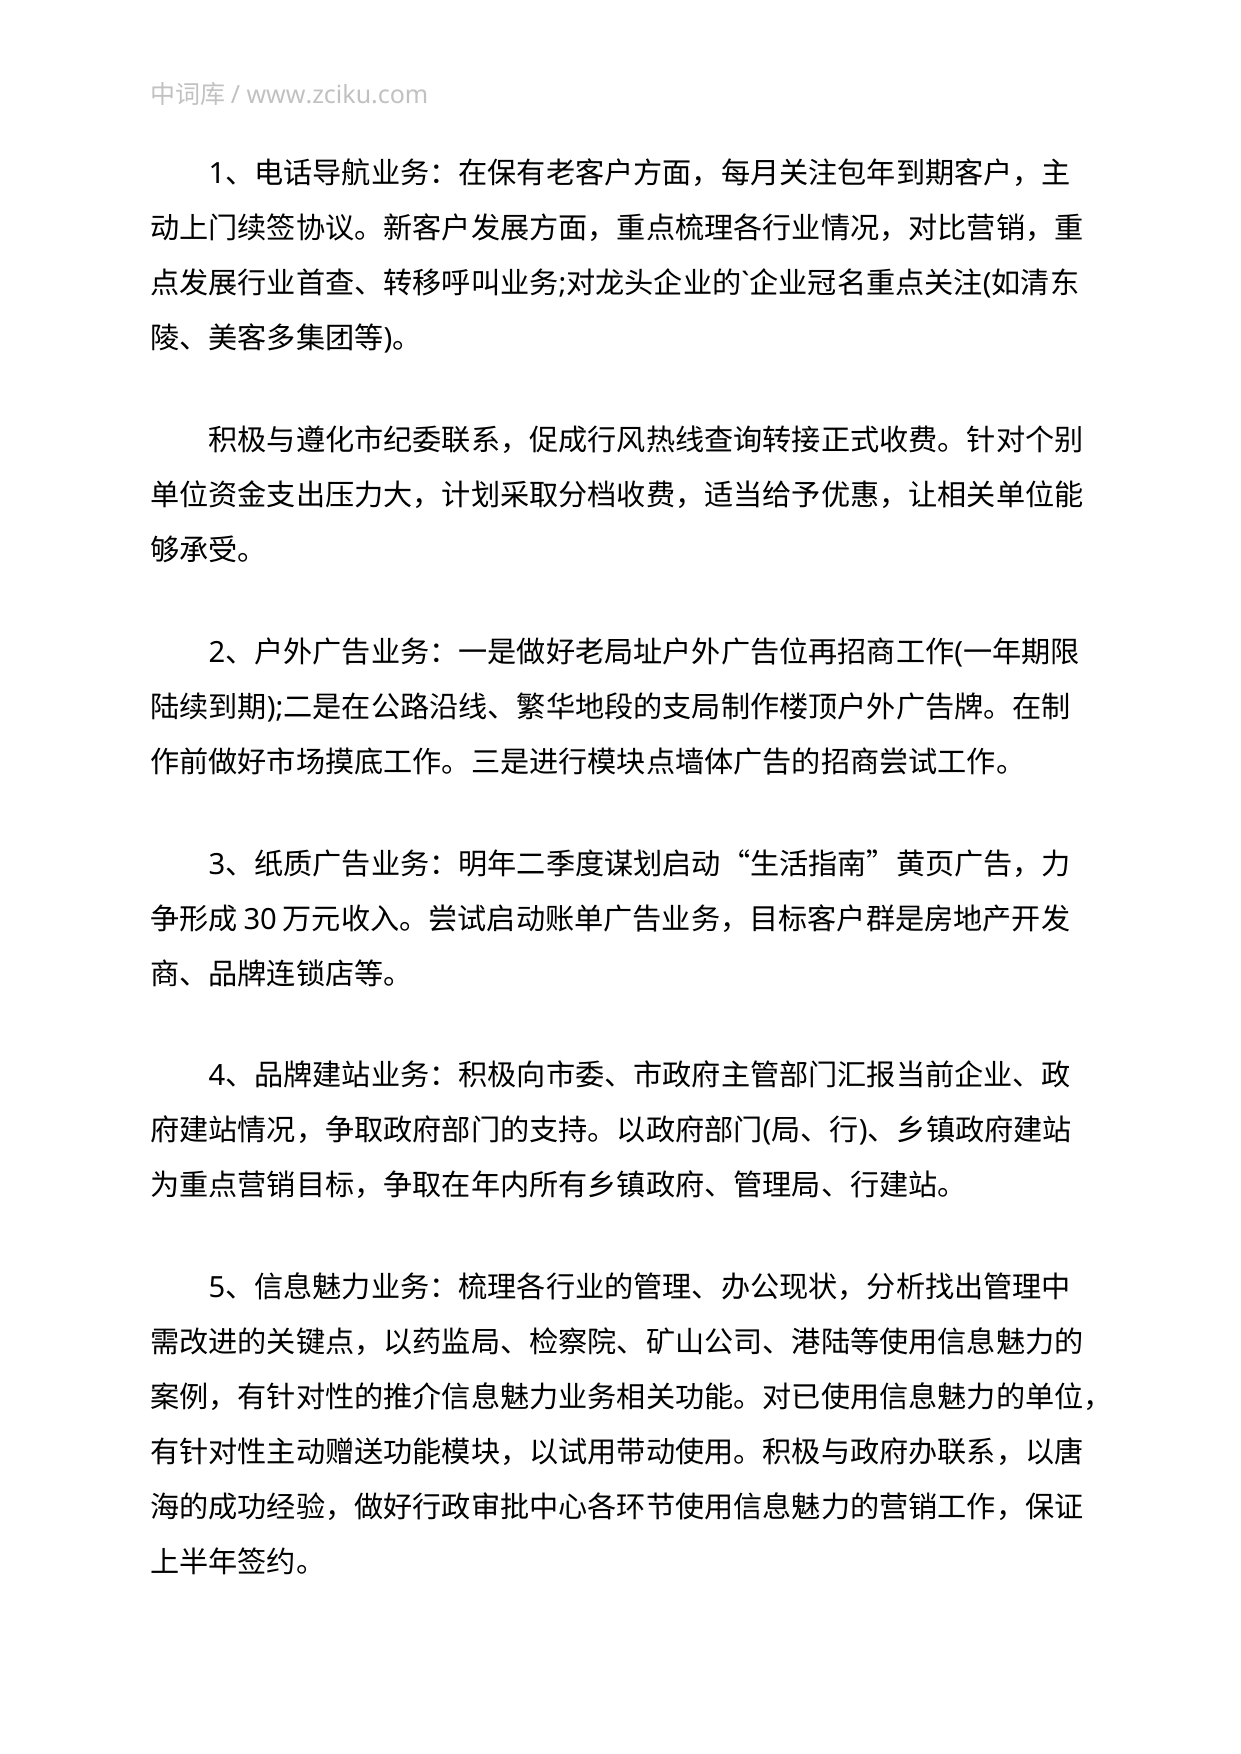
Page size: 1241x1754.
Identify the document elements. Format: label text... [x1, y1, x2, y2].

text 3、纸质广告业务：明年二季度谋划启动“生活指南”黄页广告，力争形成30万元收入。尝试启动账单广告业务，目标客户群是房地产开发商、品牌连锁店等。 [150, 840, 1090, 992]
text 5、信息魅力业务：梳理各行业的管理、办公现状，分析找出管理中需改进的关键点，以药监局、检察院、矿山公司、港陆等使用信息魅力的案例，有针对性的推介信息魅力业务相关功能。对已使用信息魅力的单位，有针对性主动赠送功能模块，以试用带动使用。积极与政府办联系，以唐海的成功经验，做好行政审批中心各环节使用信息魅力的营销工作，保证上半年签约。 [150, 1264, 1090, 1581]
text 积极与遵化市纪委联系，促成行风热线查询转接正式收费。针对个别单位资金支出压力大，计划采取分档收费，适当给予优惠，让相关单位能够承受。 [150, 417, 1090, 569]
text 2、户外广告业务：一是做好老局址户外广告位再招商工作(一年期限陆续到期);二是在公路沿线、繁华地段的支局制作楼顶户外广告牌。在制作前做好市场摸底工作。三是进行模块点墙体广告的招商尝试工作。 [150, 628, 1090, 781]
text 1、电话导航业务：在保有老客户方面，每月关注包年到期客户，主动上门续签协议。新客户发展方面，重点梳理各行业情况，对比营销，重点发展行业首查、转移呼叫业务;对龙头企业的`企业冠名重点关注(如清东陵、美客多集团等)。 [150, 150, 1090, 357]
text 4、品牌建站业务：积极向市委、市政府主管部门汇报当前企业、政府建站情况，争取政府部门的支持。以政府部门(局、行)、乡镇政府建站为重点营销目标，争取在年内所有乡镇政府、管理局、行建站。 [150, 1052, 1090, 1204]
